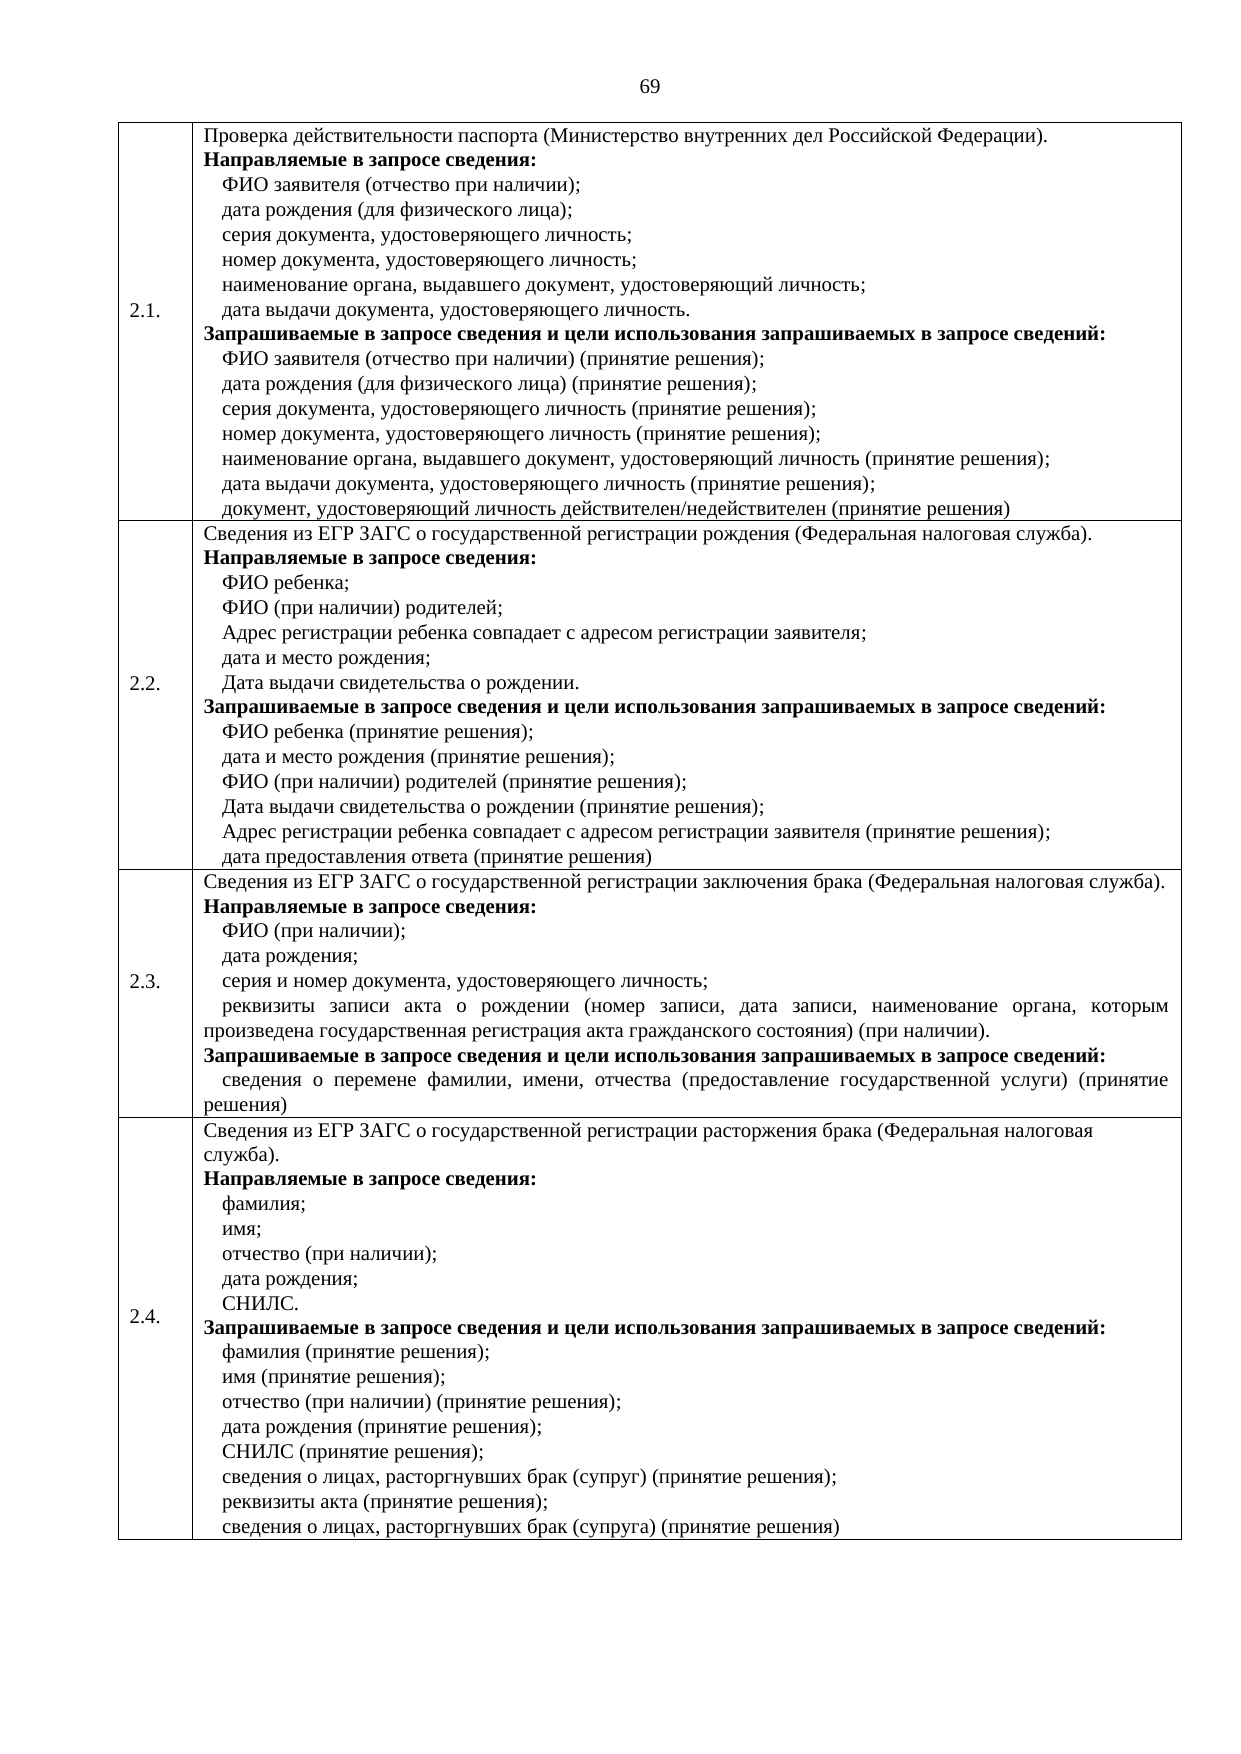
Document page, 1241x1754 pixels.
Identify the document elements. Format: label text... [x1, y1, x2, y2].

table_cell Сведения из ЕГР ЗАГС о государственной регистрации расторжения брака (Федеральная налоговая служба). Направляемые в запросе сведения: фамилия; имя; отчество (при наличии); дата рождения; СНИЛС. Запрашиваемые в запросе сведения и цели использования запрашиваемых в запросе сведений: фамилия (принятие решения); имя (принятие решения); отчество (при наличии) (принятие решения); дата рождения (принятие решения); СНИЛС (принятие решения); сведения о лицах, расторгнувших брак (супруг) (принятие решения); реквизиты акта (принятие решения); сведения о лицах, расторгнувших брак (супруга) (принятие решения) [193, 1118, 1181, 1539]
table_cell [119, 521, 192, 868]
table_cell Сведения из ЕГР ЗАГС о государственной регистрации заключения брака (Федеральная налоговая служба). Направляемые в запросе сведения: ФИО (при наличии); дата рождения; серия и номер документа, удостоверяющего личность; реквизиты записи акта о рождении (номер записи, дата записи, наименование органа, которым произведена государственная регистрация акта гражданского состояния) (при наличии). Запрашиваемые в запросе сведения и цели использования запрашиваемых в запросе сведений: сведения о перемене фамилии, имени, отчества (предоставление государственной услуги) (принятие решения) [193, 870, 1181, 1117]
table_cell Проверка действительности паспорта (Министерство внутренних дел Российской Федерации). Направляемые в запросе сведения: ФИО заявителя (отчество при наличии); дата рождения (для физического лица); серия документа, удостоверяющего личность; номер документа, удостоверяющего личность; наименование органа, выдавшего документ, удостоверяющий личность; дата выдачи документа, удостоверяющего личность. Запрашиваемые в запросе сведения и цели использования запрашиваемых в запросе сведений: ФИО заявителя (отчество при наличии) (принятие решения); дата рождения (для физического лица) (принятие решения); серия документа, удостоверяющего личность (принятие решения); номер документа, удостоверяющего личность (принятие решения); наименование органа, выдавшего документ, удостоверяющий личность (принятие решения); дата выдачи документа, удостоверяющего личность (принятие решения); документ, удостоверяющий личность действителен/недействителен (принятие решения) [193, 123, 1181, 520]
table_cell [119, 870, 192, 1117]
table_cell [119, 123, 192, 520]
table_cell [119, 1118, 192, 1539]
table_cell Сведения из ЕГР ЗАГС о государственной регистрации рождения (Федеральная налоговая служба). Направляемые в запросе сведения: ФИО ребенка; ФИО (при наличии) родителей; Адрес регистрации ребенка совпадает с адресом регистрации заявителя; дата и место рождения; Дата выдачи свидетельства о рождении. Запрашиваемые в запросе сведения и цели использования запрашиваемых в запросе сведений: ФИО ребенка (принятие решения); дата и место рождения (принятие решения); ФИО (при наличии) родителей (принятие решения); Дата выдачи свидетельства о рождении (принятие решения); Адрес регистрации ребенка совпадает с адресом регистрации заявителя (принятие решения); дата предоставления ответа (принятие решения) [193, 521, 1181, 868]
